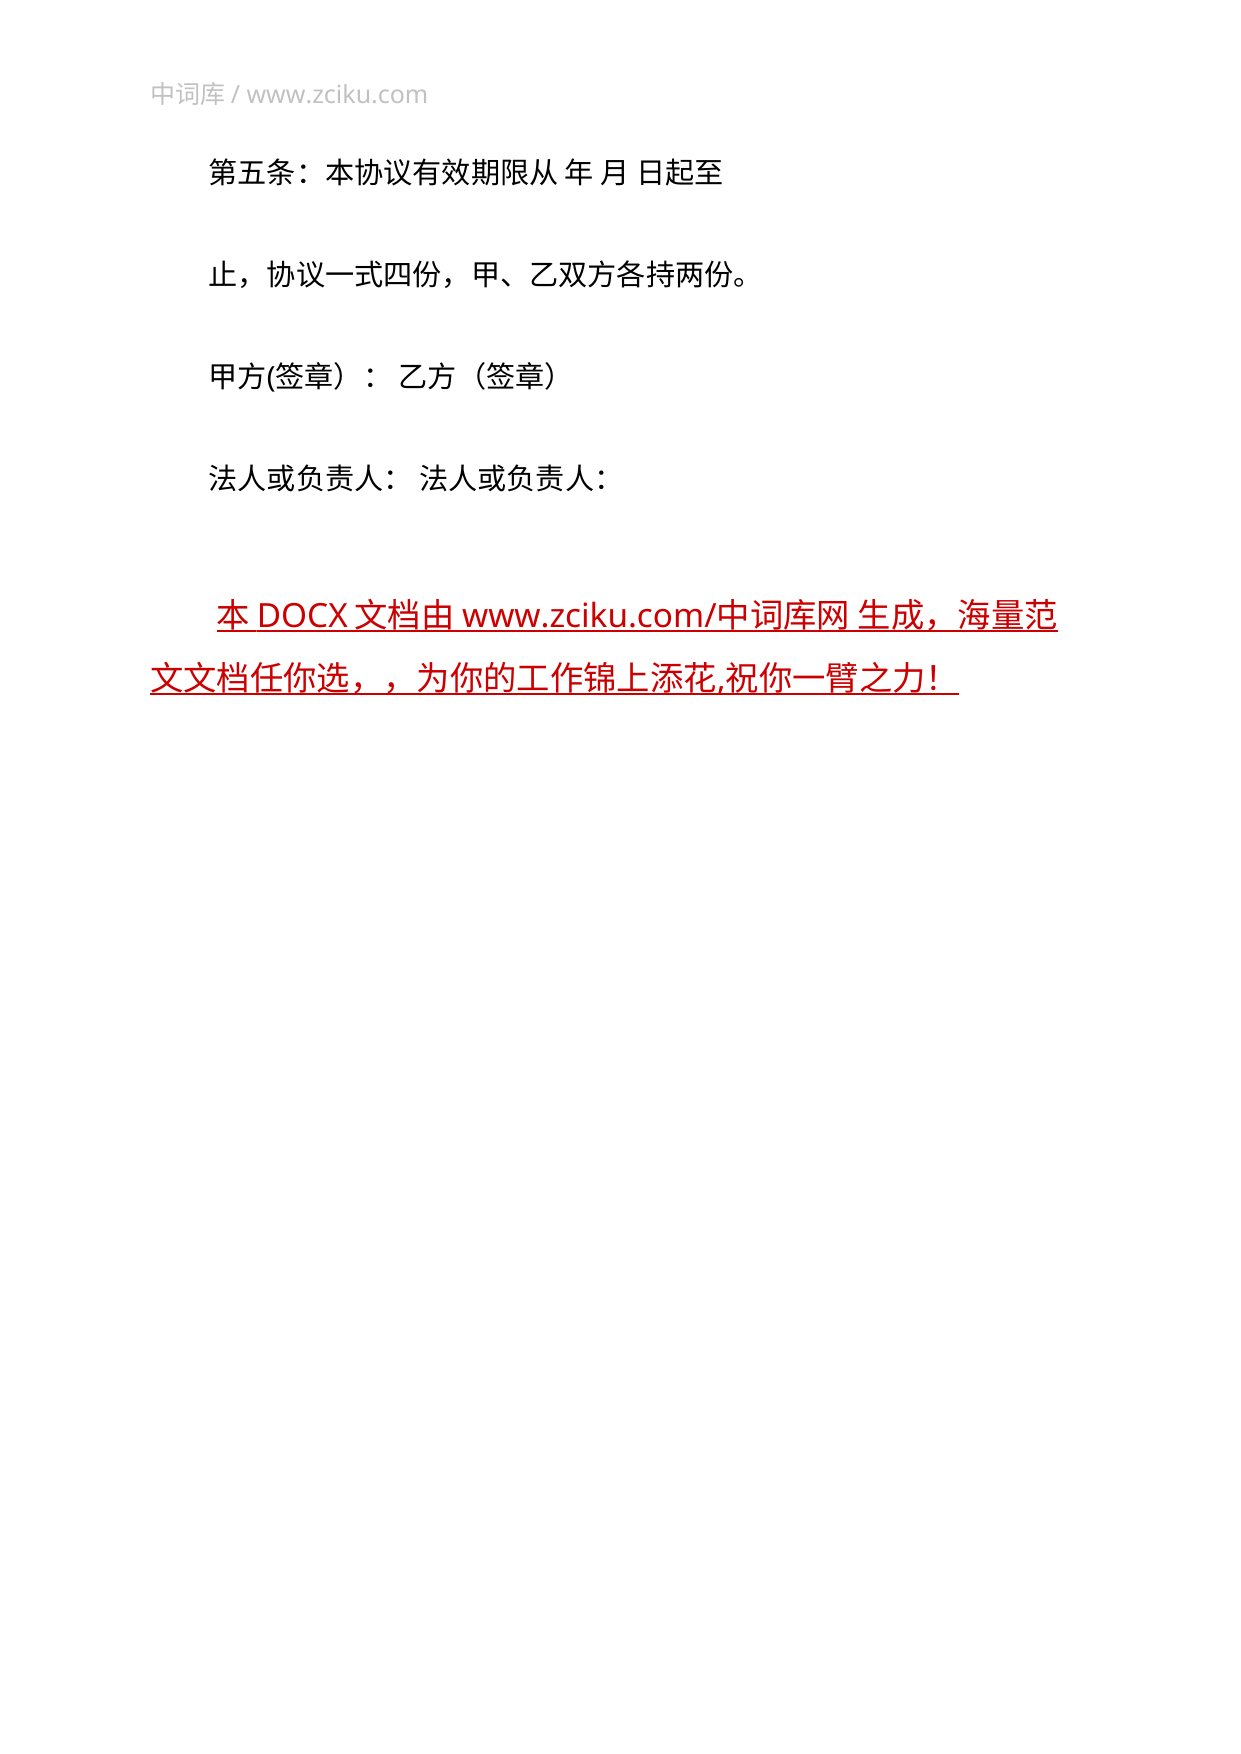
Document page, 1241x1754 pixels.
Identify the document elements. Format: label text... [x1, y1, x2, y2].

text 甲方(签章）： 乙方（签章） [150, 353, 1090, 396]
text 本DOCX文档由 www.zciku.com/中词库网 生成，海量范文文档任你选，，为你的工作锦上添花,祝你一臂之力！ [150, 588, 1090, 700]
text 法人或负责人： 法人或负责人： [150, 456, 1090, 498]
text 第五条：本协议有效期限从 年 月 日起至 [150, 150, 1090, 192]
text 止，协议一式四份，甲、乙双方各持两份。 [150, 252, 1090, 294]
